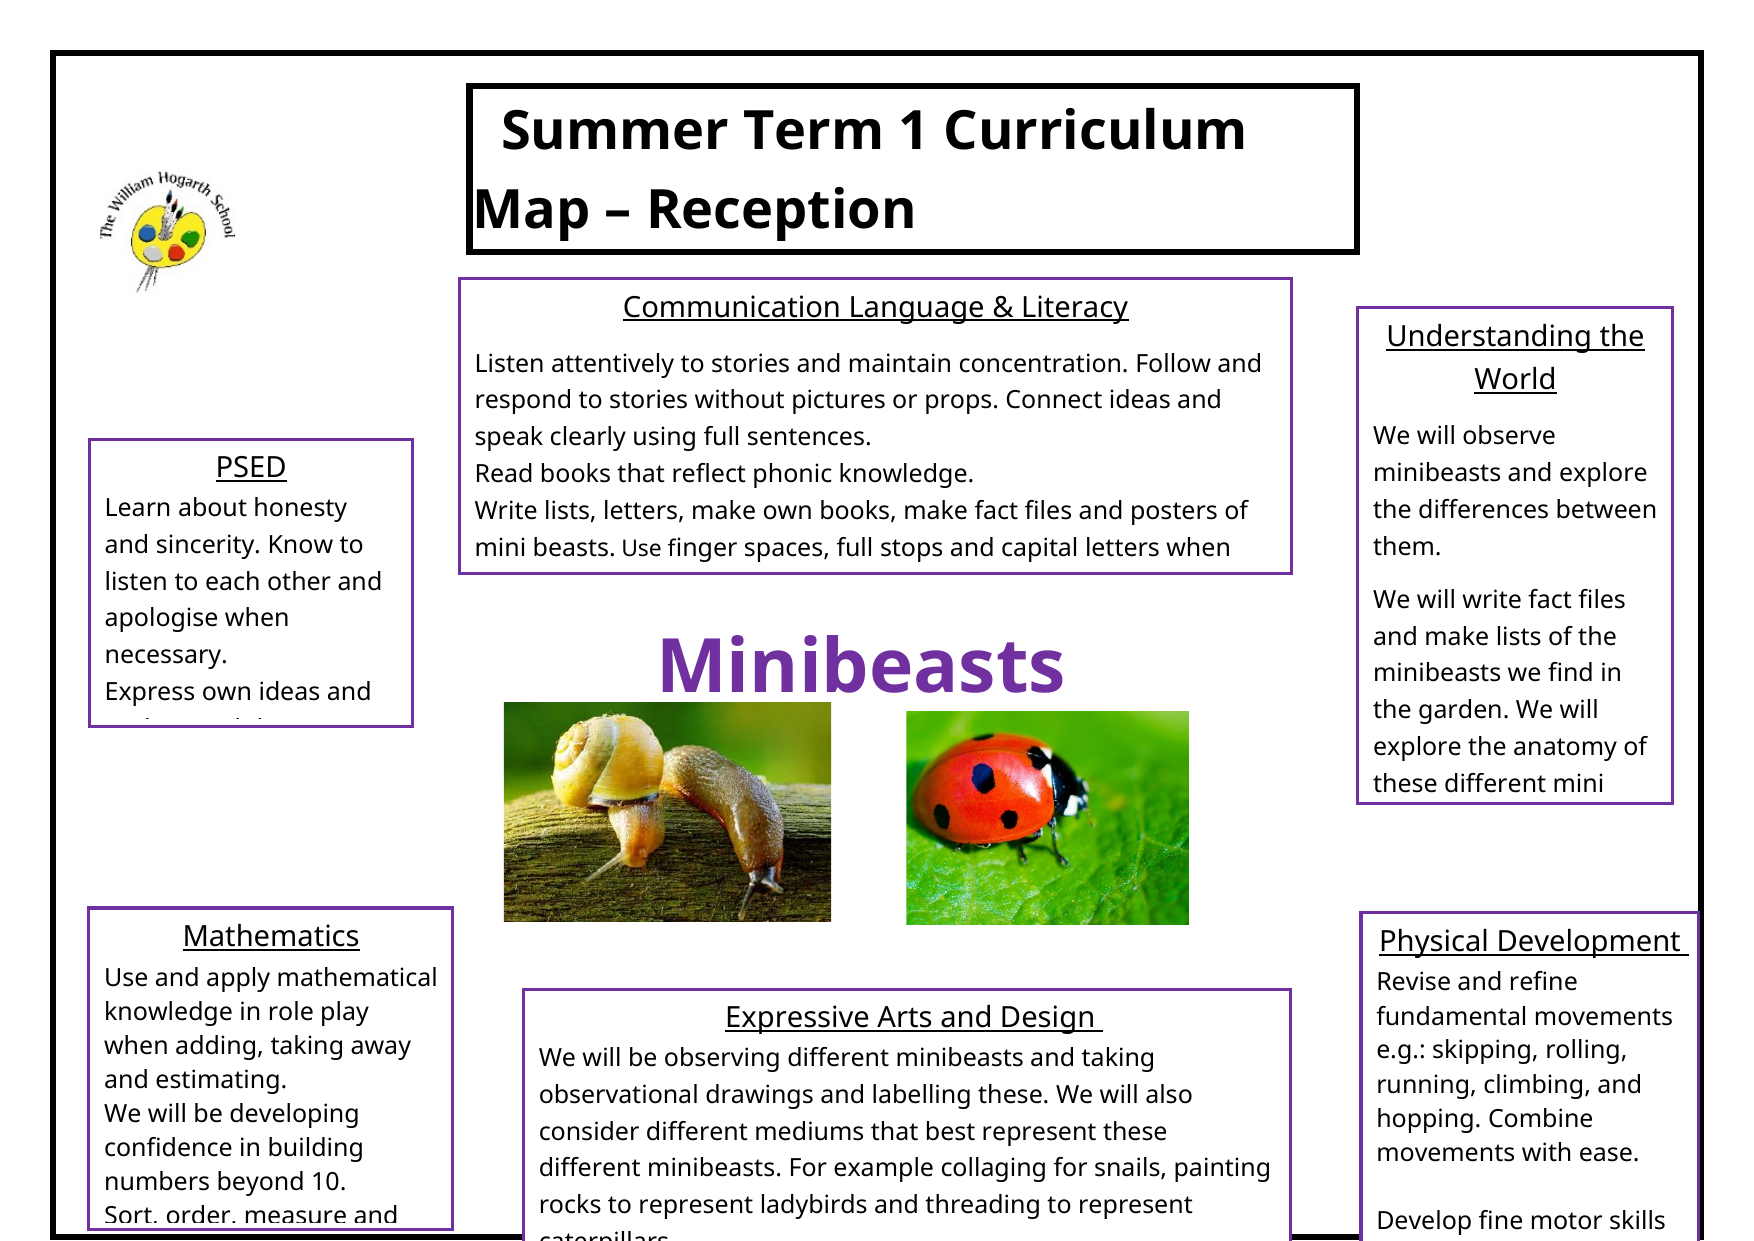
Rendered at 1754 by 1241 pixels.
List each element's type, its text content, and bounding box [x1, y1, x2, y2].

picture [503, 702, 832, 922]
picture [97, 169, 234, 294]
picture [904, 711, 1189, 924]
text Summer Term 1 Curriculum Map – Reception [473, 89, 1354, 249]
